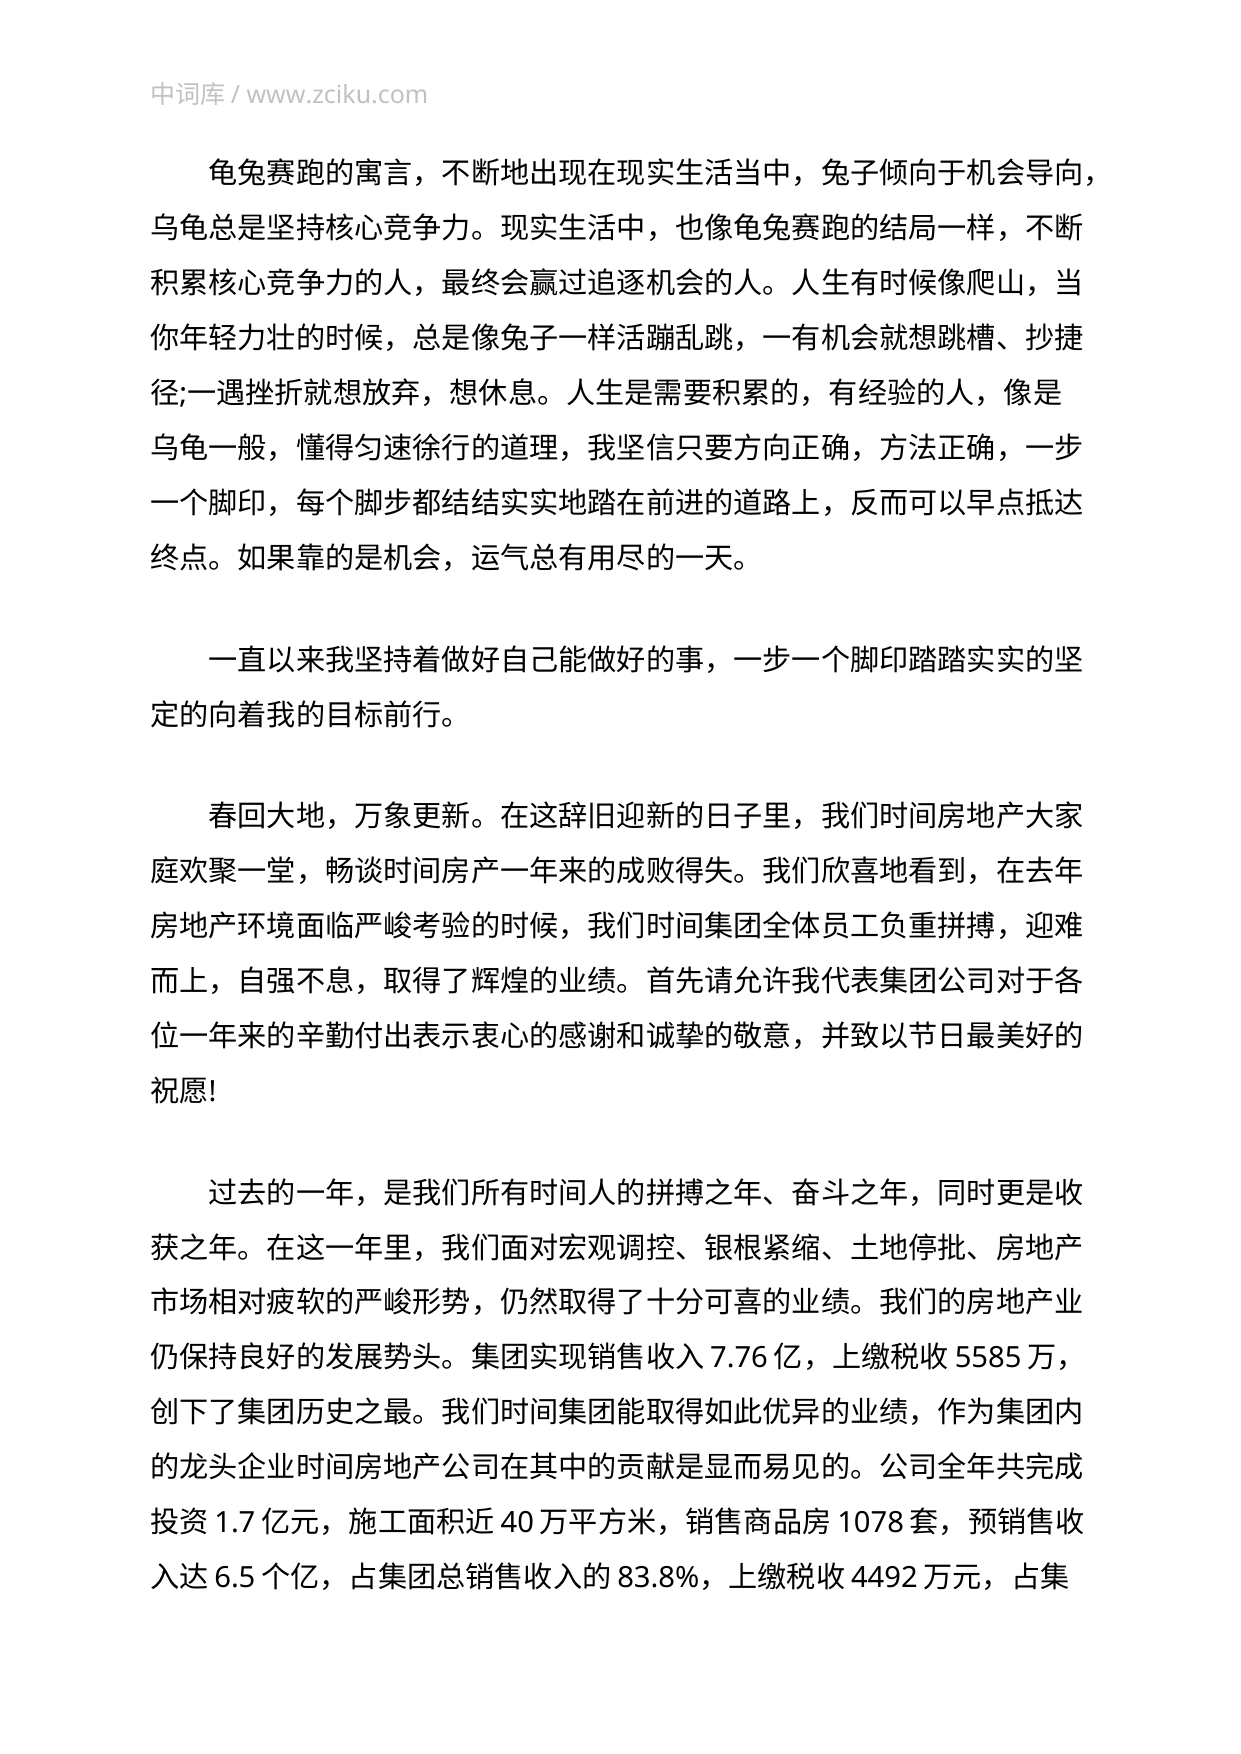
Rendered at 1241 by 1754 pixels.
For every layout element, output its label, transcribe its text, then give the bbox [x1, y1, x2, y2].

text 一直以来我坚持着做好自己能做好的事，一步一个脚印踏踏实实的坚定的向着我的目标前行。 [150, 636, 1090, 733]
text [150, 1169, 1090, 1596]
text 龟兔赛跑的寓言，不断地出现在现实生活当中，兔子倾向于机会导向，乌龟总是坚持核心竞争力。现实生活中，也像龟兔赛跑的结局一样，不断积累核心竞争力的人，最终会赢过追逐机会的人。人生有时候像爬山，当你年轻力壮的时候，总是像兔子一样活蹦乱跳，一有机会就想跳槽、抄捷径;一遇挫折就想放弃，想休息。人生是需要积累的，有经验的人，像是乌龟一般，懂得匀速徐行的道理，我坚信只要方向正确，方法正确，一步一个脚印，每个脚步都结结实实地踏在前进的道路上，反而可以早点抵达终点。如果靠的是机会，运气总有用尽的一天。 [150, 150, 1090, 577]
text 春回大地，万象更新。在这辞旧迎新的日子里，我们时间房地产大家庭欢聚一堂，畅谈时间房产一年来的成败得失。我们欣喜地看到，在去年房地产环境面临严峻考验的时候，我们时间集团全体员工负重拼搏，迎难而上，自强不息，取得了辉煌的业绩。首先请允许我代表集团公司对于各位一年来的辛勤付出表示衷心的感谢和诚挚的敬意，并致以节日最美好的祝愿! [150, 793, 1090, 1110]
